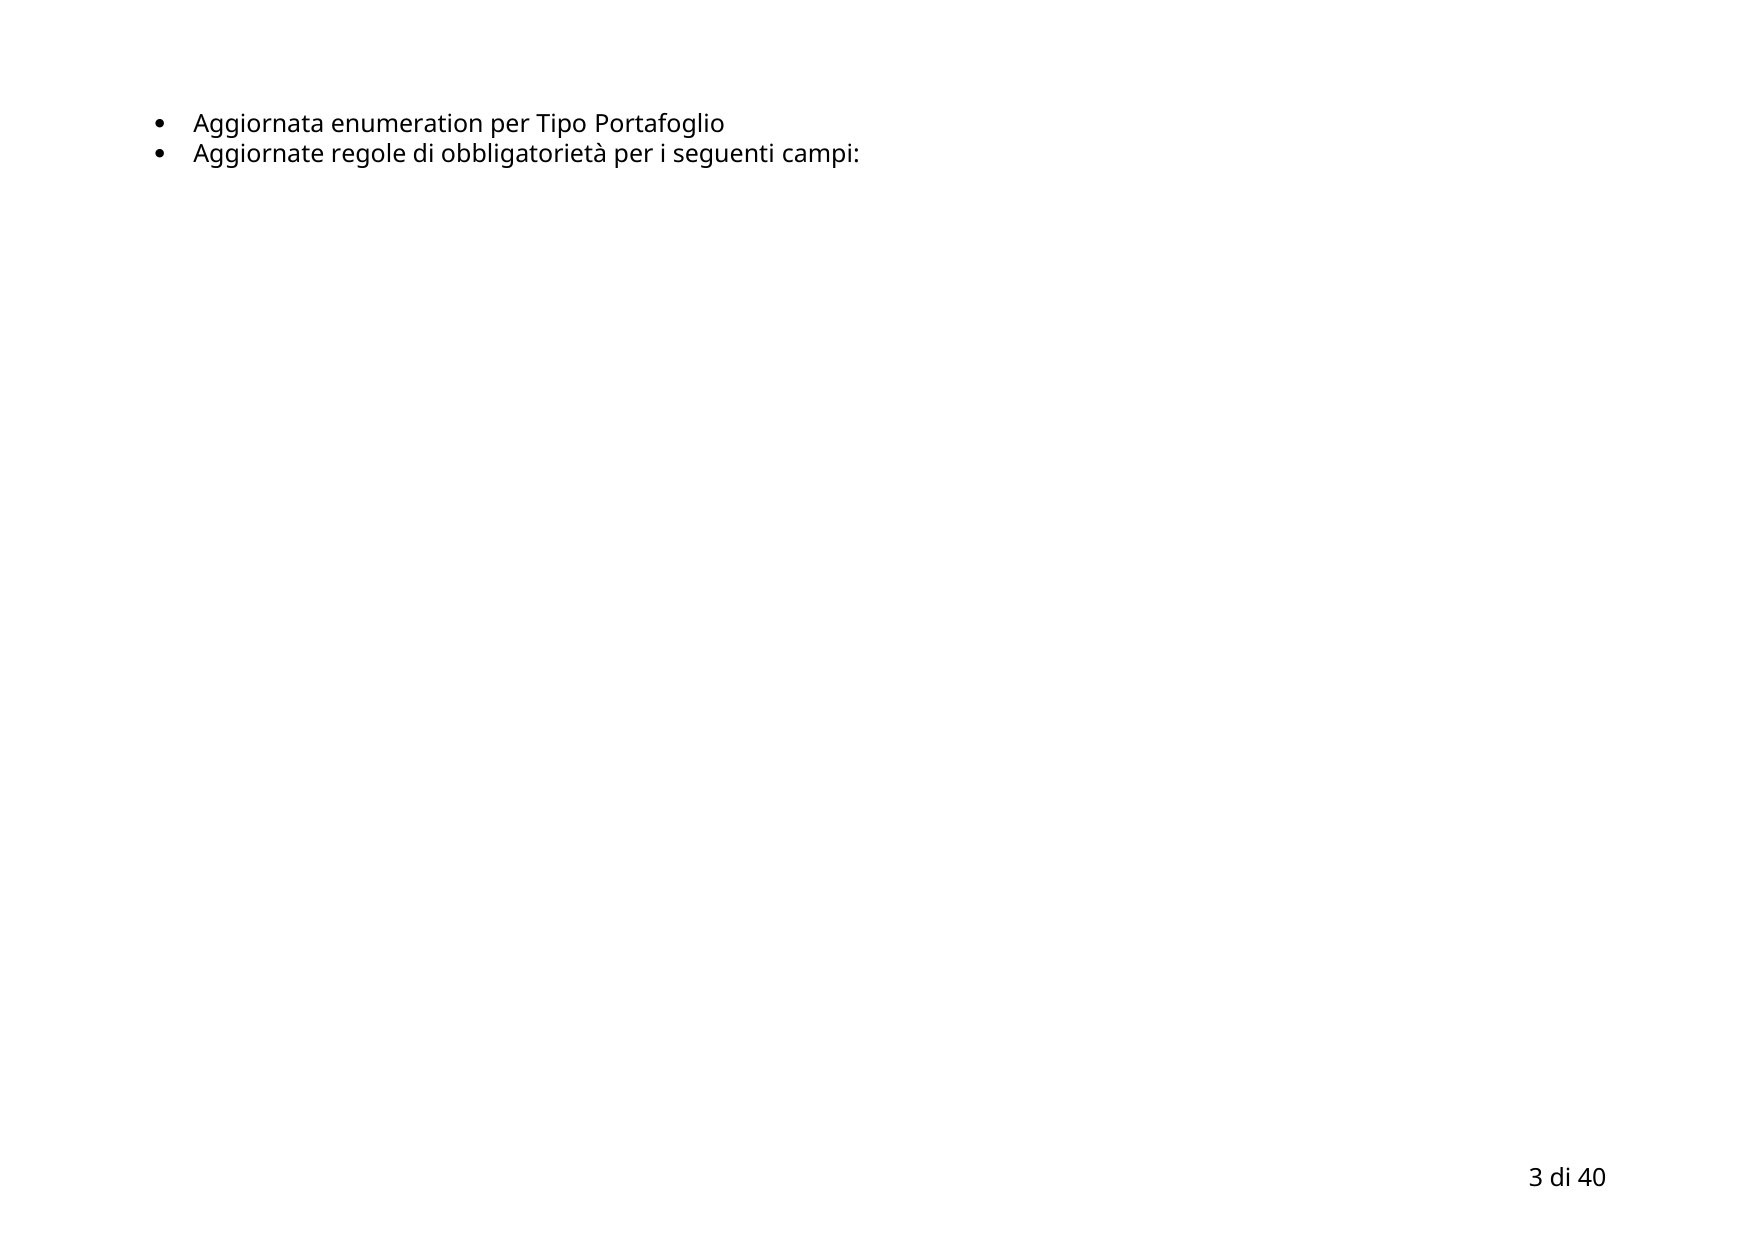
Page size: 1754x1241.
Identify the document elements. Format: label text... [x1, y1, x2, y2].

list Aggiornata enumeration per Tipo Portafoglio [155, 108, 1646, 138]
list Aggiornate regole di obbligatorietà per i seguenti campi: [155, 138, 1646, 169]
